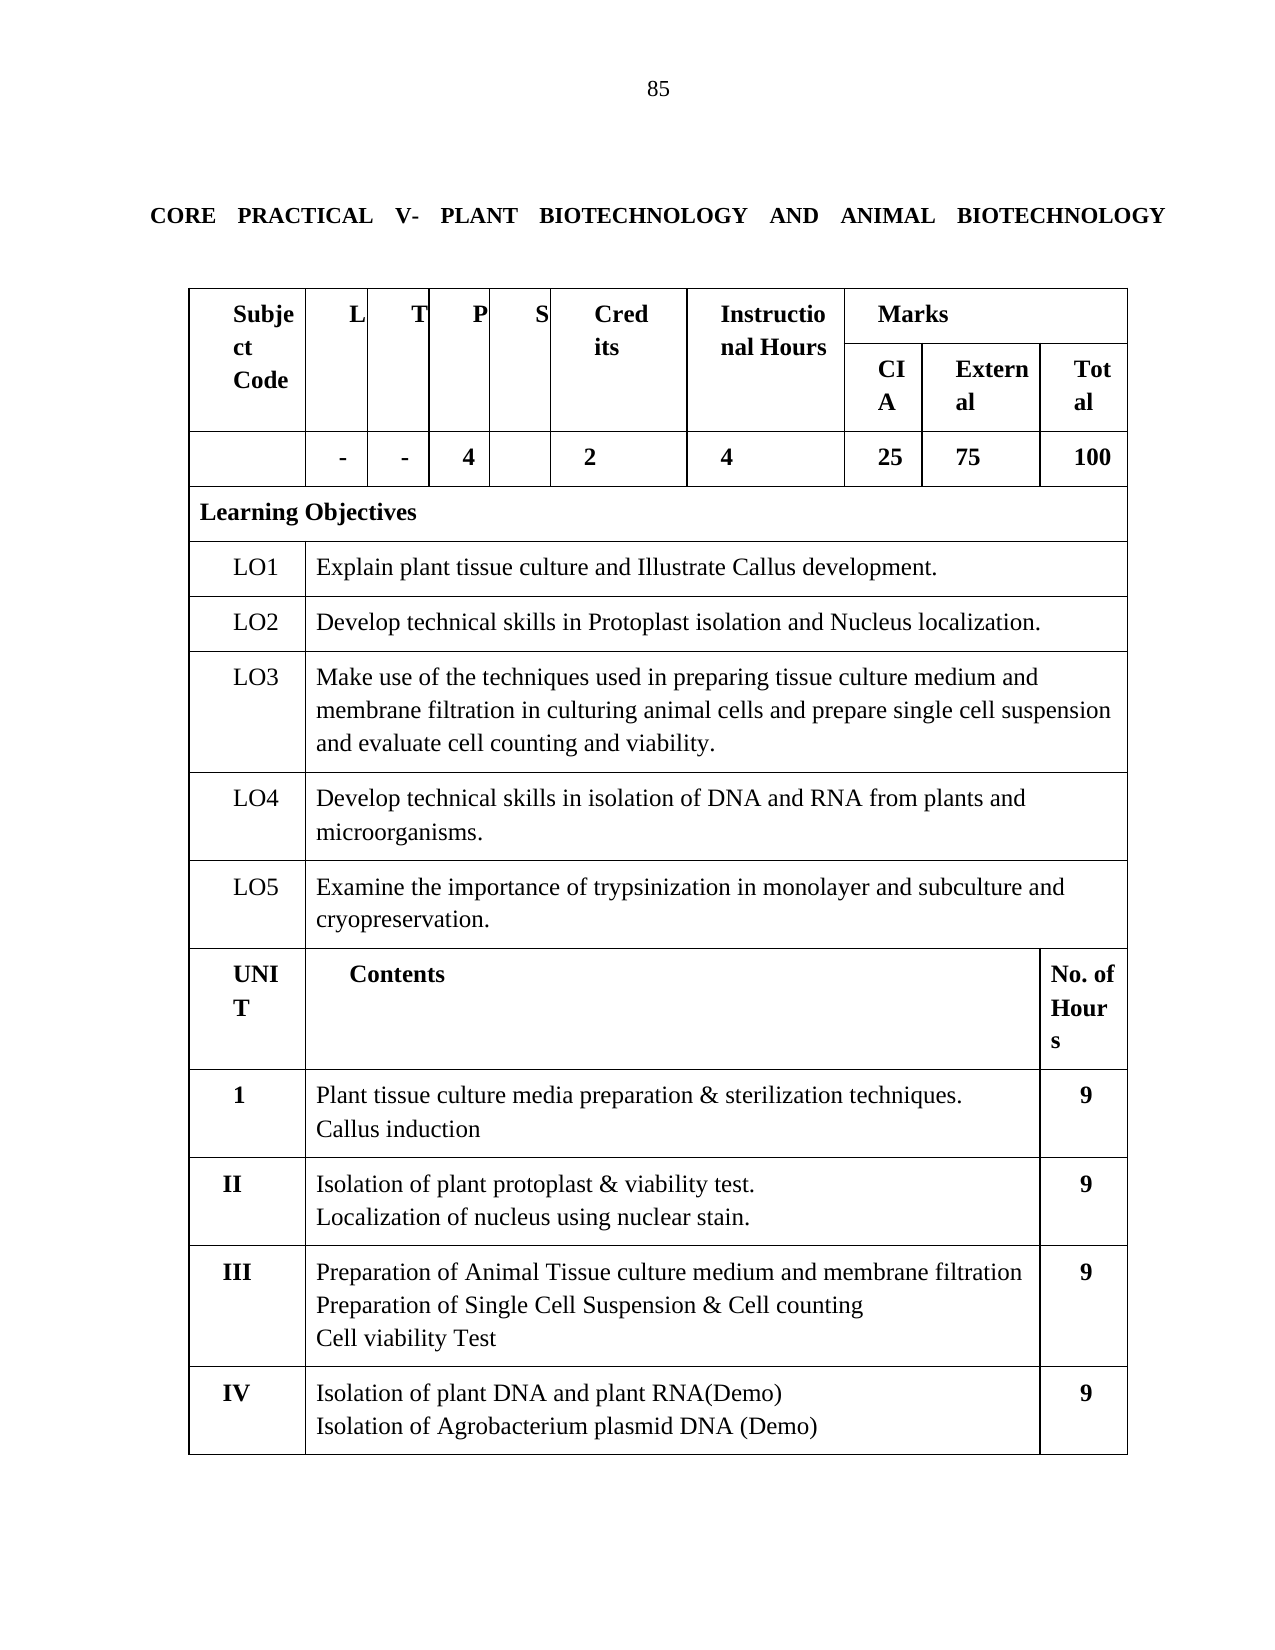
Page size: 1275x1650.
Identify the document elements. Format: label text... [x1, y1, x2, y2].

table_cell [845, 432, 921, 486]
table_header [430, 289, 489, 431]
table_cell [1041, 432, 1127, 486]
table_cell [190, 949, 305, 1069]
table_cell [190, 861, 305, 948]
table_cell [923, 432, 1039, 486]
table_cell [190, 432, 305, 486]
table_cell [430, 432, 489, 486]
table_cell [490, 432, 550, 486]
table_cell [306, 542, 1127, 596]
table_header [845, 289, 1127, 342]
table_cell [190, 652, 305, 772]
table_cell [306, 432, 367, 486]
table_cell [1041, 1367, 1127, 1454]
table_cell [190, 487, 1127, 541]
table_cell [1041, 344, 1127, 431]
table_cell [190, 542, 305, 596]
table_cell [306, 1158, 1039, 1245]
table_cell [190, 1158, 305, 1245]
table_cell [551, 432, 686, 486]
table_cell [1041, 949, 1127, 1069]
text CORE PRACTICAL V- PLANT BIOTECHNOLOGY AND ANIMAL BIOTECHNOLOGY [106, 202, 1167, 259]
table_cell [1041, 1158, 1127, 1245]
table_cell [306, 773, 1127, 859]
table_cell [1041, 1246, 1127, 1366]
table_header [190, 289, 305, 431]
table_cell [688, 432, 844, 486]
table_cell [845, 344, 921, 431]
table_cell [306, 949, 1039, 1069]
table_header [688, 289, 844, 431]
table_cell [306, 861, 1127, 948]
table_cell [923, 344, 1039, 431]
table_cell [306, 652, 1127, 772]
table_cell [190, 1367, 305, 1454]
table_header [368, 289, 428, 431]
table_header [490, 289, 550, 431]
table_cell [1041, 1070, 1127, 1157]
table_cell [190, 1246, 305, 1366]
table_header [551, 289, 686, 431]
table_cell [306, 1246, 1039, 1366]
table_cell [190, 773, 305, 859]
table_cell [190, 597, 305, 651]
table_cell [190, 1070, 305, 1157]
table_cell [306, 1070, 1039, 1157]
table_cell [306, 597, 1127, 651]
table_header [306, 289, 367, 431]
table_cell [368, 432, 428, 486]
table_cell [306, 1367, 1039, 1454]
